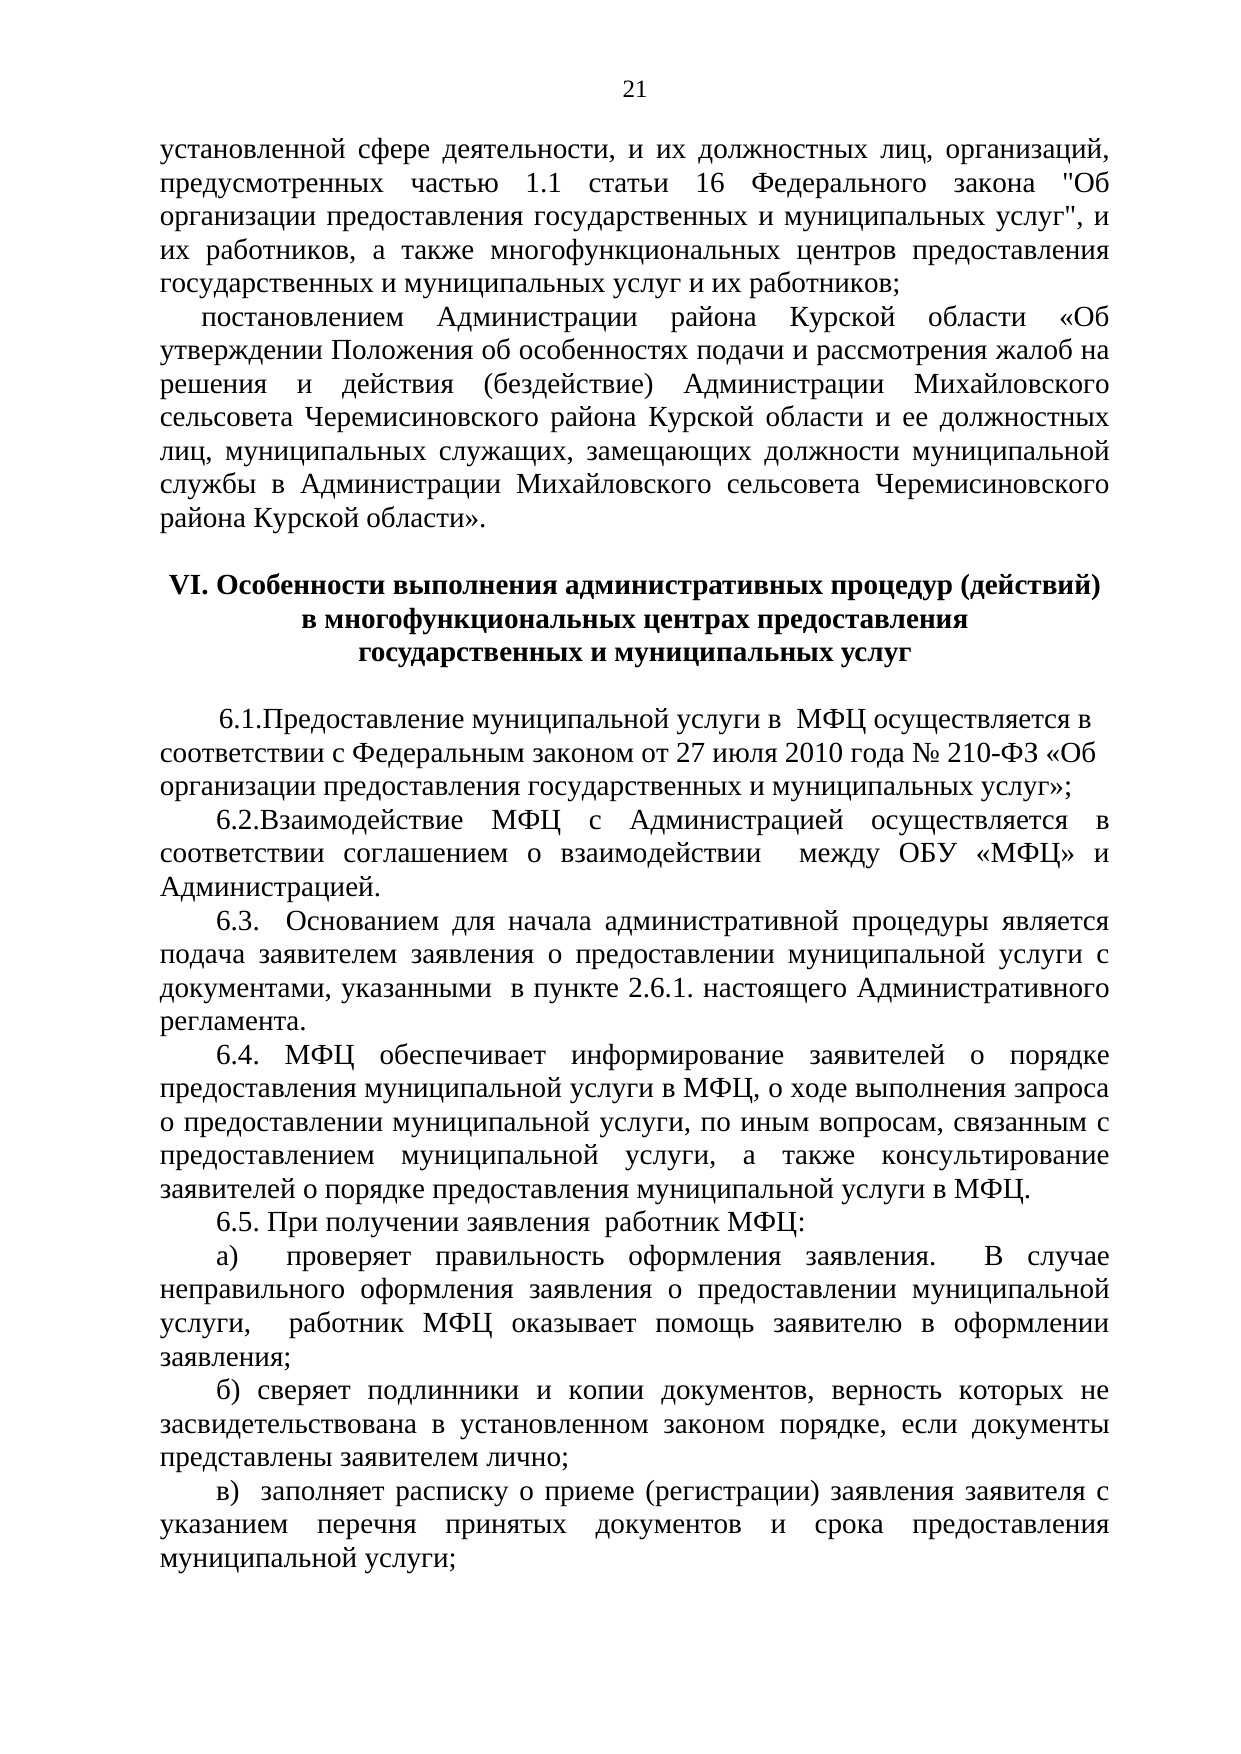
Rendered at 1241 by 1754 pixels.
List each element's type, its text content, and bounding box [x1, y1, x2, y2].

text б) сверяет подлинники и копии документов, верность которых не засвидетельствована в установленном законом порядке, если документы представлены заявителем лично; [159, 1372, 1110, 1473]
text в) заполняет расписку о приеме (регистрации) заявления заявителя с указанием перечня принятых документов и срока предоставления муниципальной услуги; [159, 1473, 1110, 1573]
text постановлением Администрации района Курской области «Об утверждении Положения об особенностях подачи и рассмотрения жалоб на решения и действия (бездействие) Администрации Михайловского сельсовета Черемисиновского района Курской области и ее должностных лиц, муниципальных служащих, замещающих должности муниципальной службы в Администрации Михайловского сельсовета Черемисиновского района Курской области». [159, 299, 1110, 534]
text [159, 131, 1110, 299]
text 6.3. Основанием для начала административной процедуры является подача заявителем заявления о предоставлении муниципальной услуги с документами, указанными в пункте 2.6.1. настоящего Административного регламента. [159, 903, 1110, 1037]
text 6.4. МФЦ обеспечивает информирование заявителей о порядке предоставления муниципальной услуги в МФЦ, о ходе выполнения запроса о предоставлении муниципальной услуги, по иным вопросам, связанным с предоставлением муниципальной услуги, а также консультирование заявителей о порядке предоставления муниципальной услуги в МФЦ. [159, 1037, 1110, 1204]
text VI. Особенности выполнения административных процедур (действий) в многофункциональных центрах предоставления [159, 567, 1110, 634]
text 6.5. При получении заявления работник МФЦ: [159, 1204, 1110, 1238]
text а) проверяет правильность оформления заявления. В случае неправильного оформления заявления о предоставлении муниципальной услуги, работник МФЦ оказывает помощь заявителю в оформлении заявления; [159, 1238, 1110, 1372]
text государственных и муниципальных услуг [159, 634, 1110, 668]
text 6.2.Взаимодействие МФЦ с Администрацией осуществляется в соответствии соглашением о взаимодействии между ОБУ «МФЦ» и Администрацией. [159, 802, 1110, 903]
text 6.1.Предоставление муниципальной услуги в МФЦ осуществляется в соответствии с Федеральным законом от 27 июля 2010 года № 210-ФЗ «Об организации предоставления государственных и муниципальных услуг»; [159, 701, 1110, 802]
